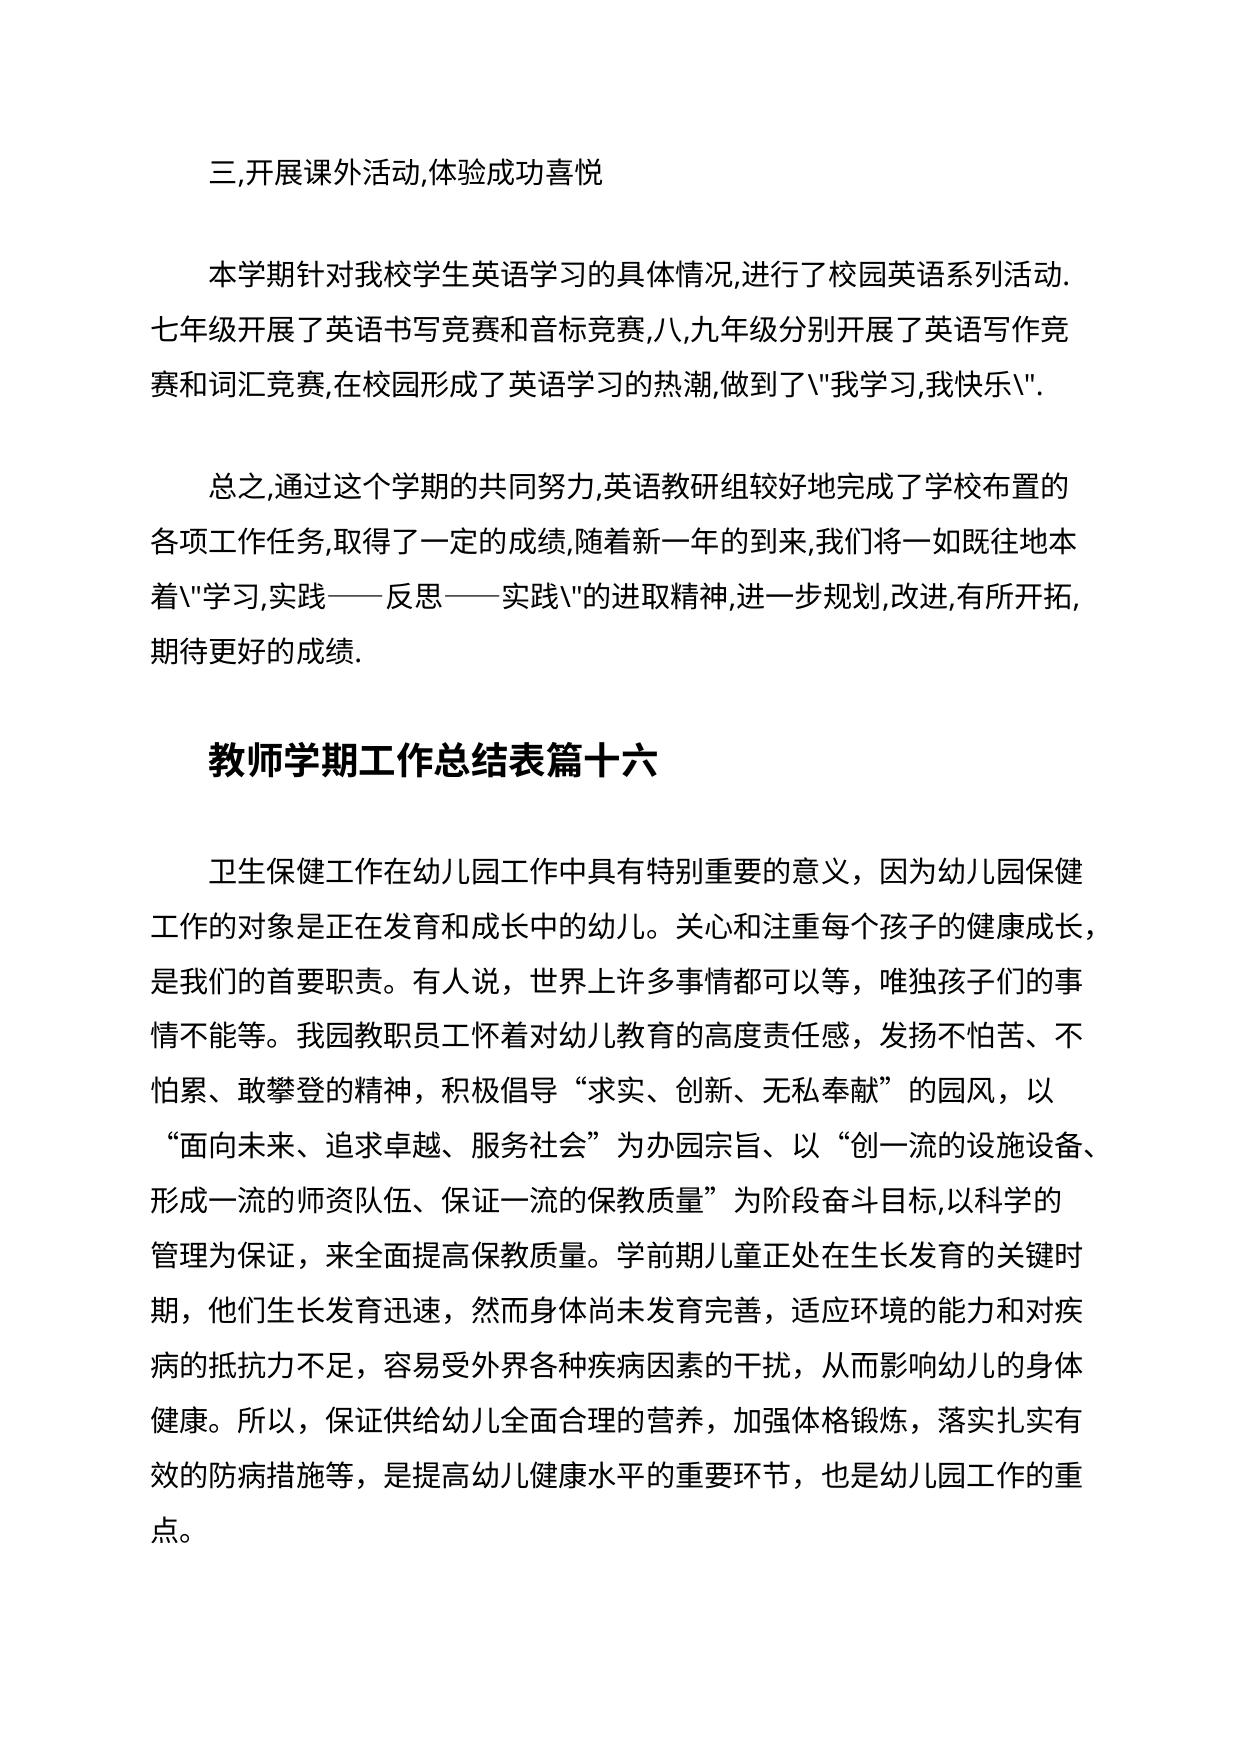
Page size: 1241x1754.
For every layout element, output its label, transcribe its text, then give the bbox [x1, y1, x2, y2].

text 总之,通过这个学期的共同努力,英语教研组较好地完成了学校布置的各项工作任务,取得了一定的成绩,随着新一年的到来,我们将一如既往地本着\"学习,实践——反思——实践\"的进取精神,进一步规划,改进,有所开拓,期待更好的成绩. [150, 464, 1090, 671]
text 本学期针对我校学生英语学习的具体情况,进行了校园英语系列活动.七年级开展了英语书写竞赛和音标竞赛,八,九年级分别开展了英语写作竞赛和词汇竞赛,在校园形成了英语学习的热潮,做到了\"我学习,我快乐\". [150, 252, 1090, 404]
text 教师学期工作总结表篇十六 [150, 731, 1090, 785]
text 三,开展课外活动,体验成功喜悦 [150, 150, 1090, 192]
text 卫生保健工作在幼儿园工作中具有特别重要的意义，因为幼儿园保健工作的对象是正在发育和成长中的幼儿。关心和注重每个孩子的健康成长，是我们的首要职责。有人说，世界上许多事情都可以等，唯独孩子们的事情不能等。我园教职员工怀着对幼儿教育的高度责任感，发扬不怕苦、不怕累、敢攀登的精神，积极倡导“求实、创新、无私奉献”的园风，以“面向未来、追求卓越、服务社会”为办园宗旨、以“创一流的设施设备、形成一流的师资队伍、保证一流的保教质量”为阶段奋斗目标,以科学的管理为保证，来全面提高保教质量。学前期儿童正处在生长发育的关键时期，他们生长发育迅速，然而身体尚未发育完善，适应环境的能力和对疾病的抵抗力不足，容易受外界各种疾病因素的干扰，从而影响幼儿的身体健康。所以，保证供给幼儿全面合理的营养，加强体格锻炼，落实扎实有效的防病措施等，是提高幼儿健康水平的重要环节，也是幼儿园工作的重点。 [150, 848, 1090, 1549]
